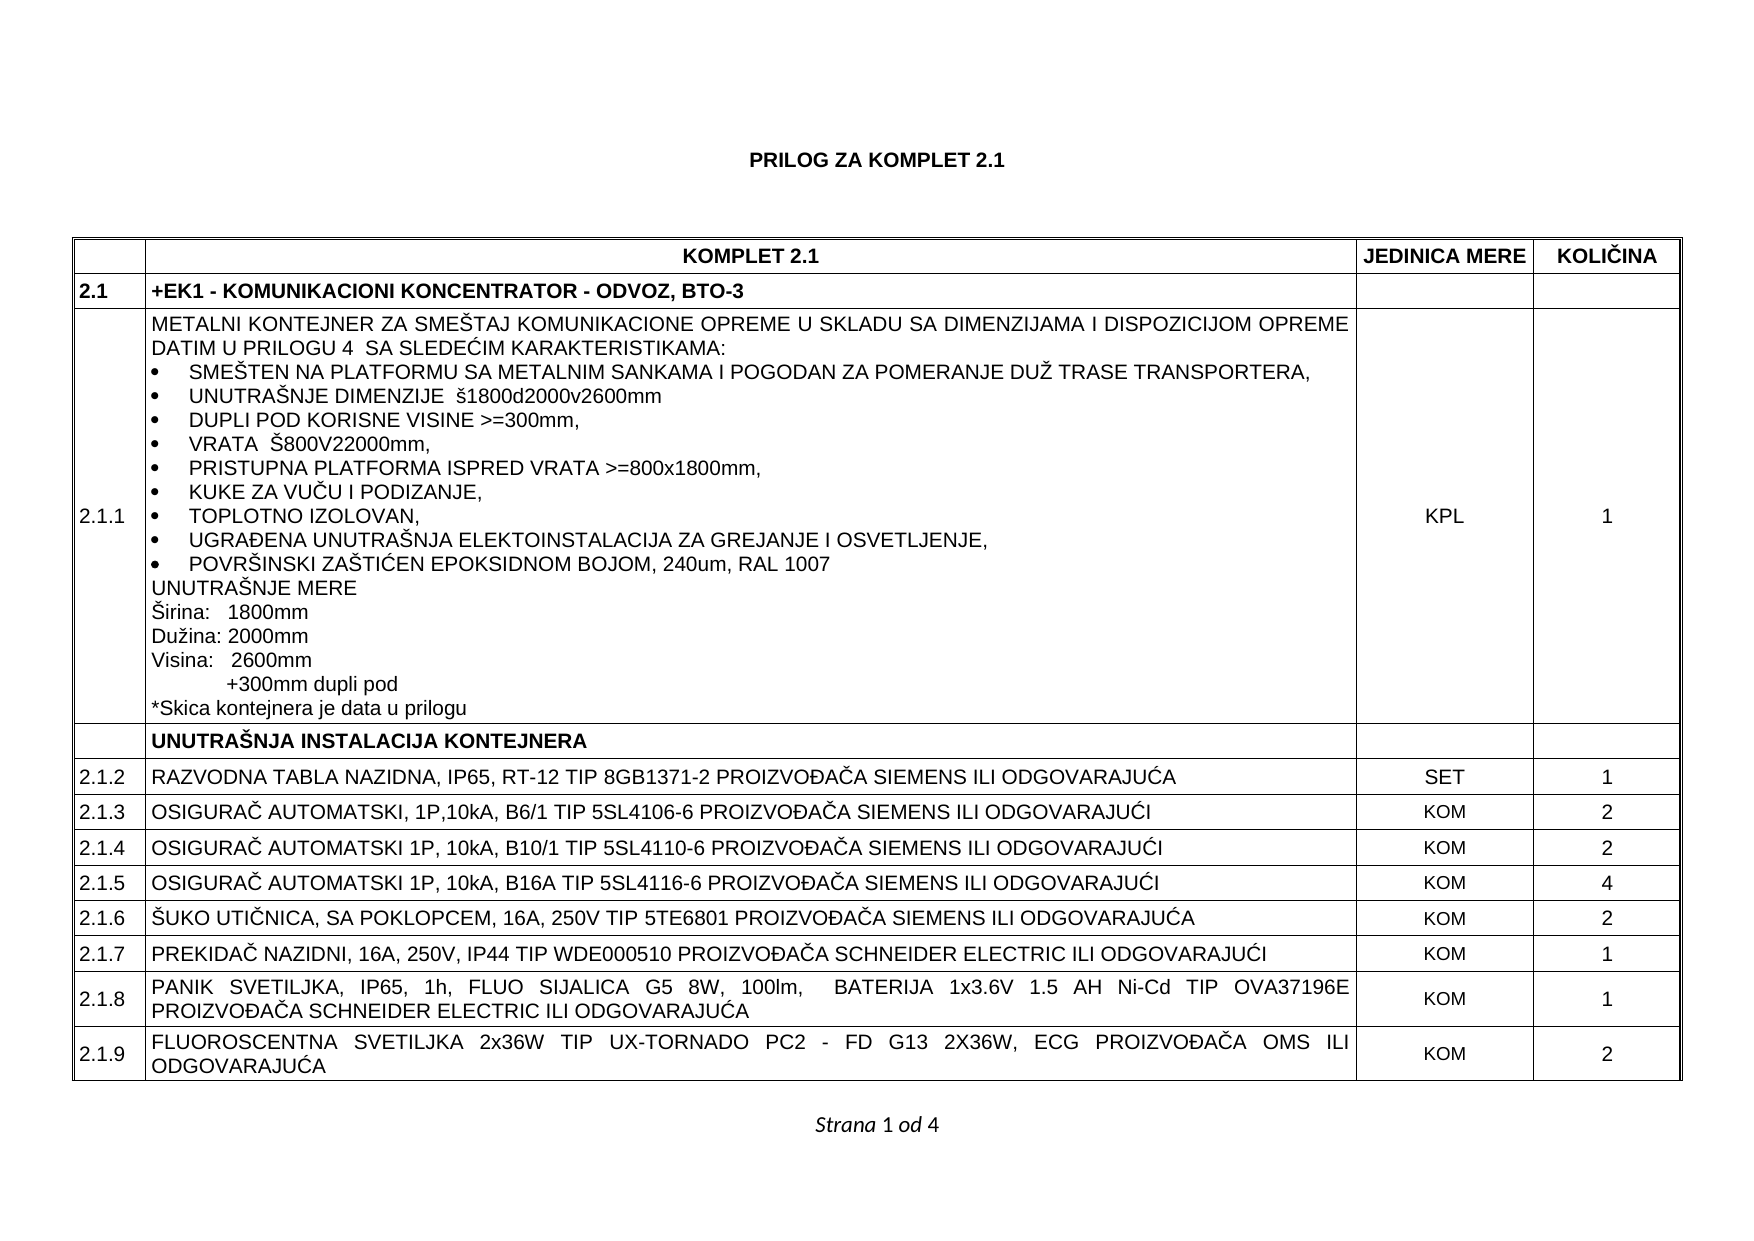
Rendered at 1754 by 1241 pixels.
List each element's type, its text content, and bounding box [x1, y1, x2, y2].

table_cell 4 [1534, 866, 1679, 900]
table_cell 2 [1534, 795, 1679, 829]
table_cell 2.1.5 [75, 866, 145, 900]
table_header KOLIČINA [1534, 240, 1679, 272]
table_cell +EK1 - KOMUNIKACIONI KONCENTRATOR - ODVOZ, BTO-3 [146, 274, 1356, 308]
table_cell 2 [1534, 901, 1679, 935]
table_cell [1534, 724, 1679, 758]
table_cell KOM [1357, 866, 1533, 900]
table_cell RAZVODNA TABLA NAZIDNA, IP65, RT-12 TIP 8GB1371-2 PROIZVOĐAČA SIEMENS ILI ODGOVARAJUĆA [146, 759, 1356, 794]
table_cell KOM [1357, 795, 1533, 829]
table_cell 2.1.9 [75, 1027, 145, 1080]
table_cell 2.1.4 [75, 830, 145, 864]
table_cell SET [1357, 759, 1533, 794]
table_cell METALNI KONTEJNER ZA SMEŠTAJ KOMUNIKACIONE OPREME U SKLADU SA DIMENZIJAMA I DISPOZICIJOM OPREME DATIM U PRILOGU 4 SA SLEDEĆIM KARAKTERISTIKAMA: SMEŠTEN NA PLATFORMU SA METALNIM SANKAMA I POGODAN ZA POMERANJE DUŽ TRASE TRANSPORTERA, UNUTRAŠNJE DIMENZIJE š1800d2000v2600mm DUPLI POD KORISNE VISINE >=300mm, VRATA Š800V22000mm, PRISTUPNA PLATFORMA ISPRED VRATA >=800x1800mm, KUKE ZA VUČU I PODIZANJE, TOPLOTNO IZOLOVAN, UGRAĐENA UNUTRAŠNJA ELEKTOINSTALACIJA ZA GREJANJE I OSVETLJENJE, POVRŠINSKI ZAŠTIĆEN EPOKSIDNOM BOJOM, 240um, RAL 1007 UNUTRAŠNJE MERE Širina: 1800mm Dužina: 2000mm Visina: 2600mm +300mm dupli pod *Skica kontejnera je data u prilogu [146, 309, 1356, 723]
table_cell 2.1.3 [75, 795, 145, 829]
table_cell [1357, 724, 1533, 758]
table_header JEDINICA MERE [1357, 240, 1533, 272]
table_cell [75, 724, 145, 758]
table_cell 2.1.2 [75, 759, 145, 794]
table_cell 2 [1534, 1027, 1679, 1080]
text PRILOG ZA KOMPLET 2.1 [148, 148, 1606, 172]
table_cell 1 [1534, 309, 1679, 723]
table_cell KOM [1357, 1027, 1533, 1080]
table_cell [1357, 274, 1533, 308]
table_cell UNUTRAŠNJA INSTALACIJA KONTEJNERA [146, 724, 1356, 758]
table_header [75, 240, 145, 272]
table_header KOMPLET 2.1 [146, 240, 1356, 272]
table_cell 1 [1534, 936, 1679, 971]
table_cell OSIGURAČ AUTOMATSKI 1P, 10kA, B16A TIP 5SL4116-6 PROIZVOĐAČA SIEMENS ILI ODGOVARAJUĆI [146, 866, 1356, 900]
table_cell KOM [1357, 972, 1533, 1026]
table_cell PREKIDAČ NAZIDNI, 16A, 250V, IP44 TIP WDE000510 PROIZVOĐAČA SCHNEIDER ELECTRIC ILI ODGOVARAJUĆI [146, 936, 1356, 971]
table_cell 2.1.6 [75, 901, 145, 935]
table_cell KOM [1357, 901, 1533, 935]
table_cell 2.1.1 [75, 309, 145, 723]
table_cell 2.1 [75, 274, 145, 308]
table_cell [1534, 274, 1679, 308]
table_cell OSIGURAČ AUTOMATSKI, 1P,10kA, B6/1 TIP 5SL4106-6 PROIZVOĐAČA SIEMENS ILI ODGOVARAJUĆI [146, 795, 1356, 829]
table_cell KOM [1357, 830, 1533, 864]
table_cell 2 [1534, 830, 1679, 864]
table_cell 1 [1534, 972, 1679, 1026]
table_cell KOM [1357, 936, 1533, 971]
table_cell 2.1.8 [75, 972, 145, 1026]
table_cell FLUOROSCENTNA SVETILJKA 2x36W TIP UX-TORNADO PC2 - FD G13 2X36W, ECG PROIZVOĐAČA OMS ILI ODGOVARAJUĆA [146, 1027, 1356, 1080]
table_cell PANIK SVETILJKA, IP65, 1h, FLUO SIJALICA G5 8W, 100lm, BATERIJA 1x3.6V 1.5 AH Ni-Cd TIP OVA37196E PROIZVOĐAČA SCHNEIDER ELECTRIC ILI ODGOVARAJUĆA [146, 972, 1356, 1026]
table_cell 1 [1534, 759, 1679, 794]
table_cell ŠUKO UTIČNICA, SA POKLOPCEM, 16A, 250V TIP 5TE6801 PROIZVOĐAČA SIEMENS ILI ODGOVARAJUĆA [146, 901, 1356, 935]
table_cell KPL [1357, 309, 1533, 723]
table_cell OSIGURAČ AUTOMATSKI 1P, 10kA, B10/1 TIP 5SL4110-6 PROIZVOĐAČA SIEMENS ILI ODGOVARAJUĆI [146, 830, 1356, 864]
table_cell 2.1.7 [75, 936, 145, 971]
